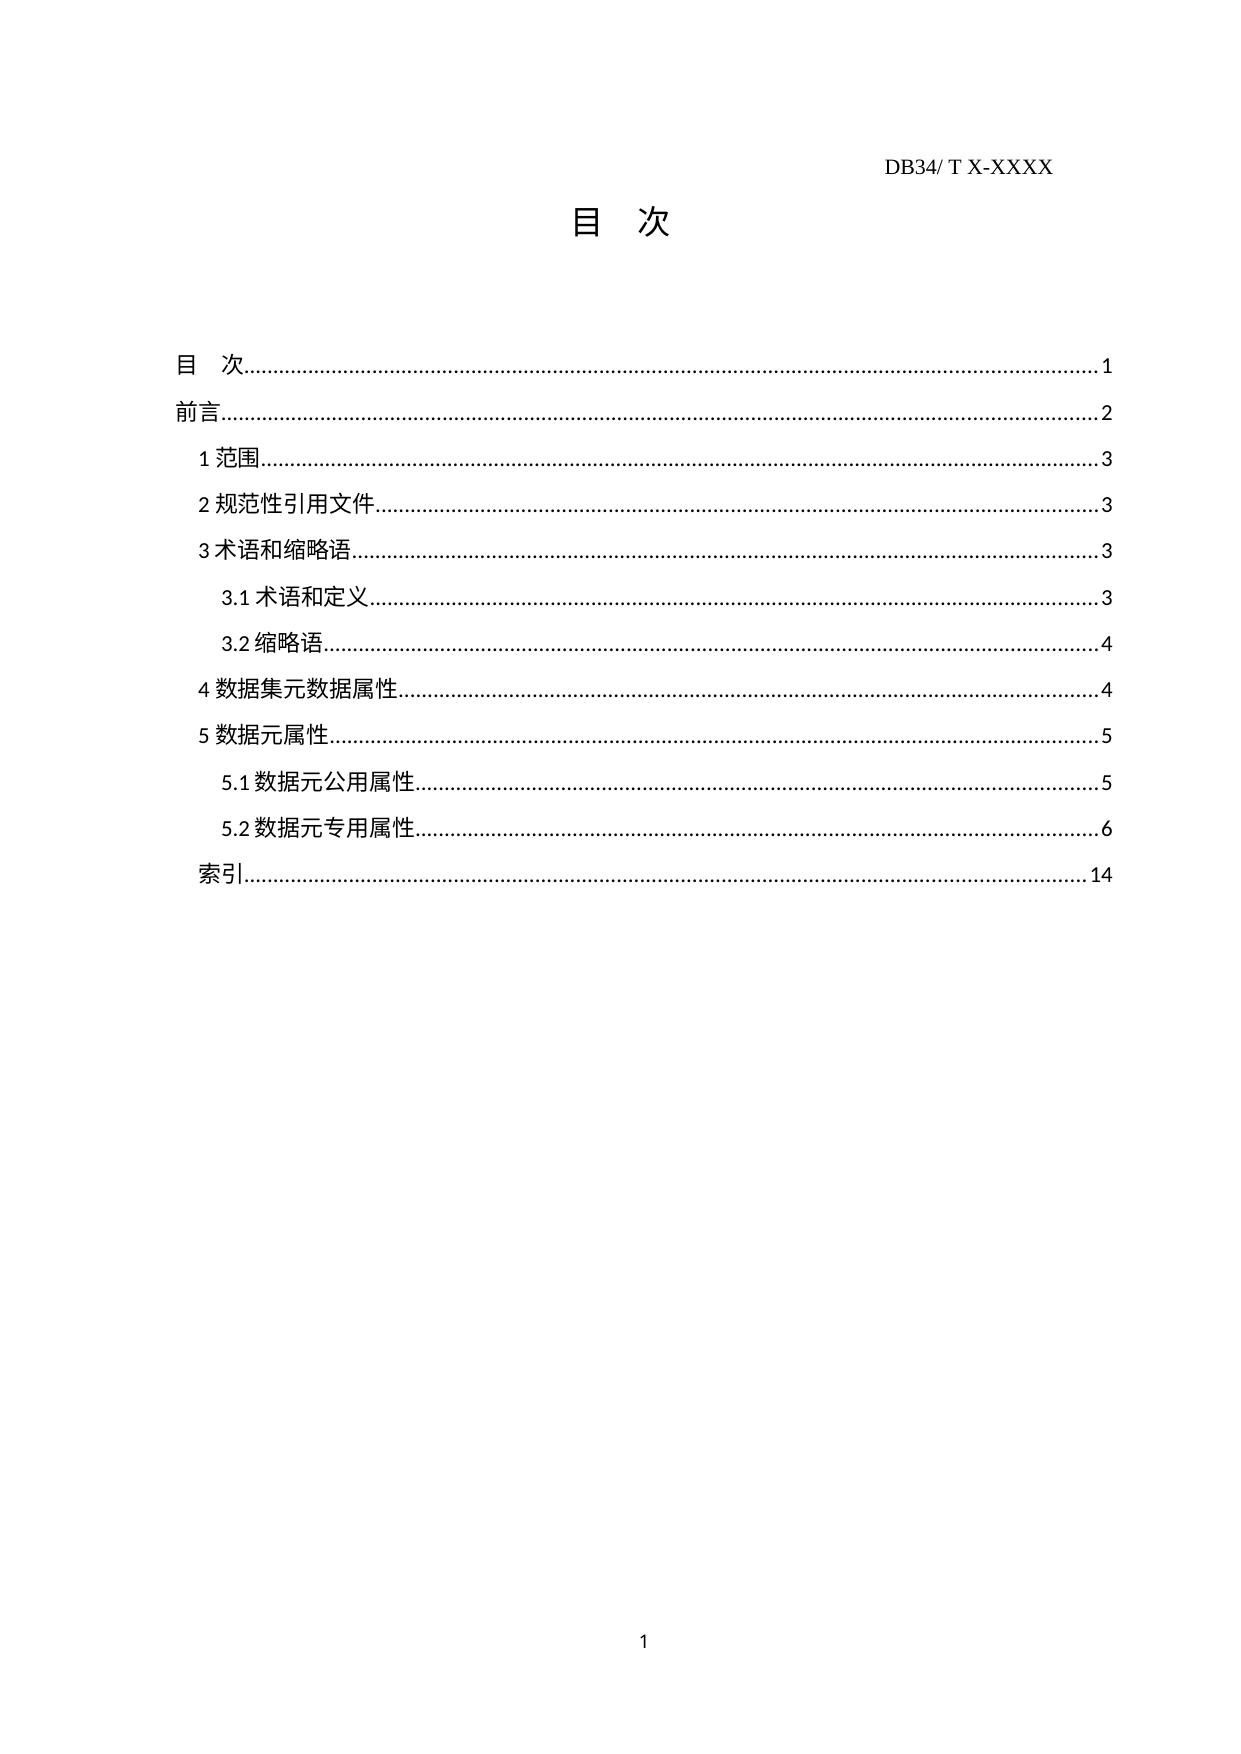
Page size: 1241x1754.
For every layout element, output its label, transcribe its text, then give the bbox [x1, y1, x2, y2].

text DB34/ T X-XXXX [175, 154, 1053, 179]
subtitle 目 次 [175, 199, 1066, 244]
